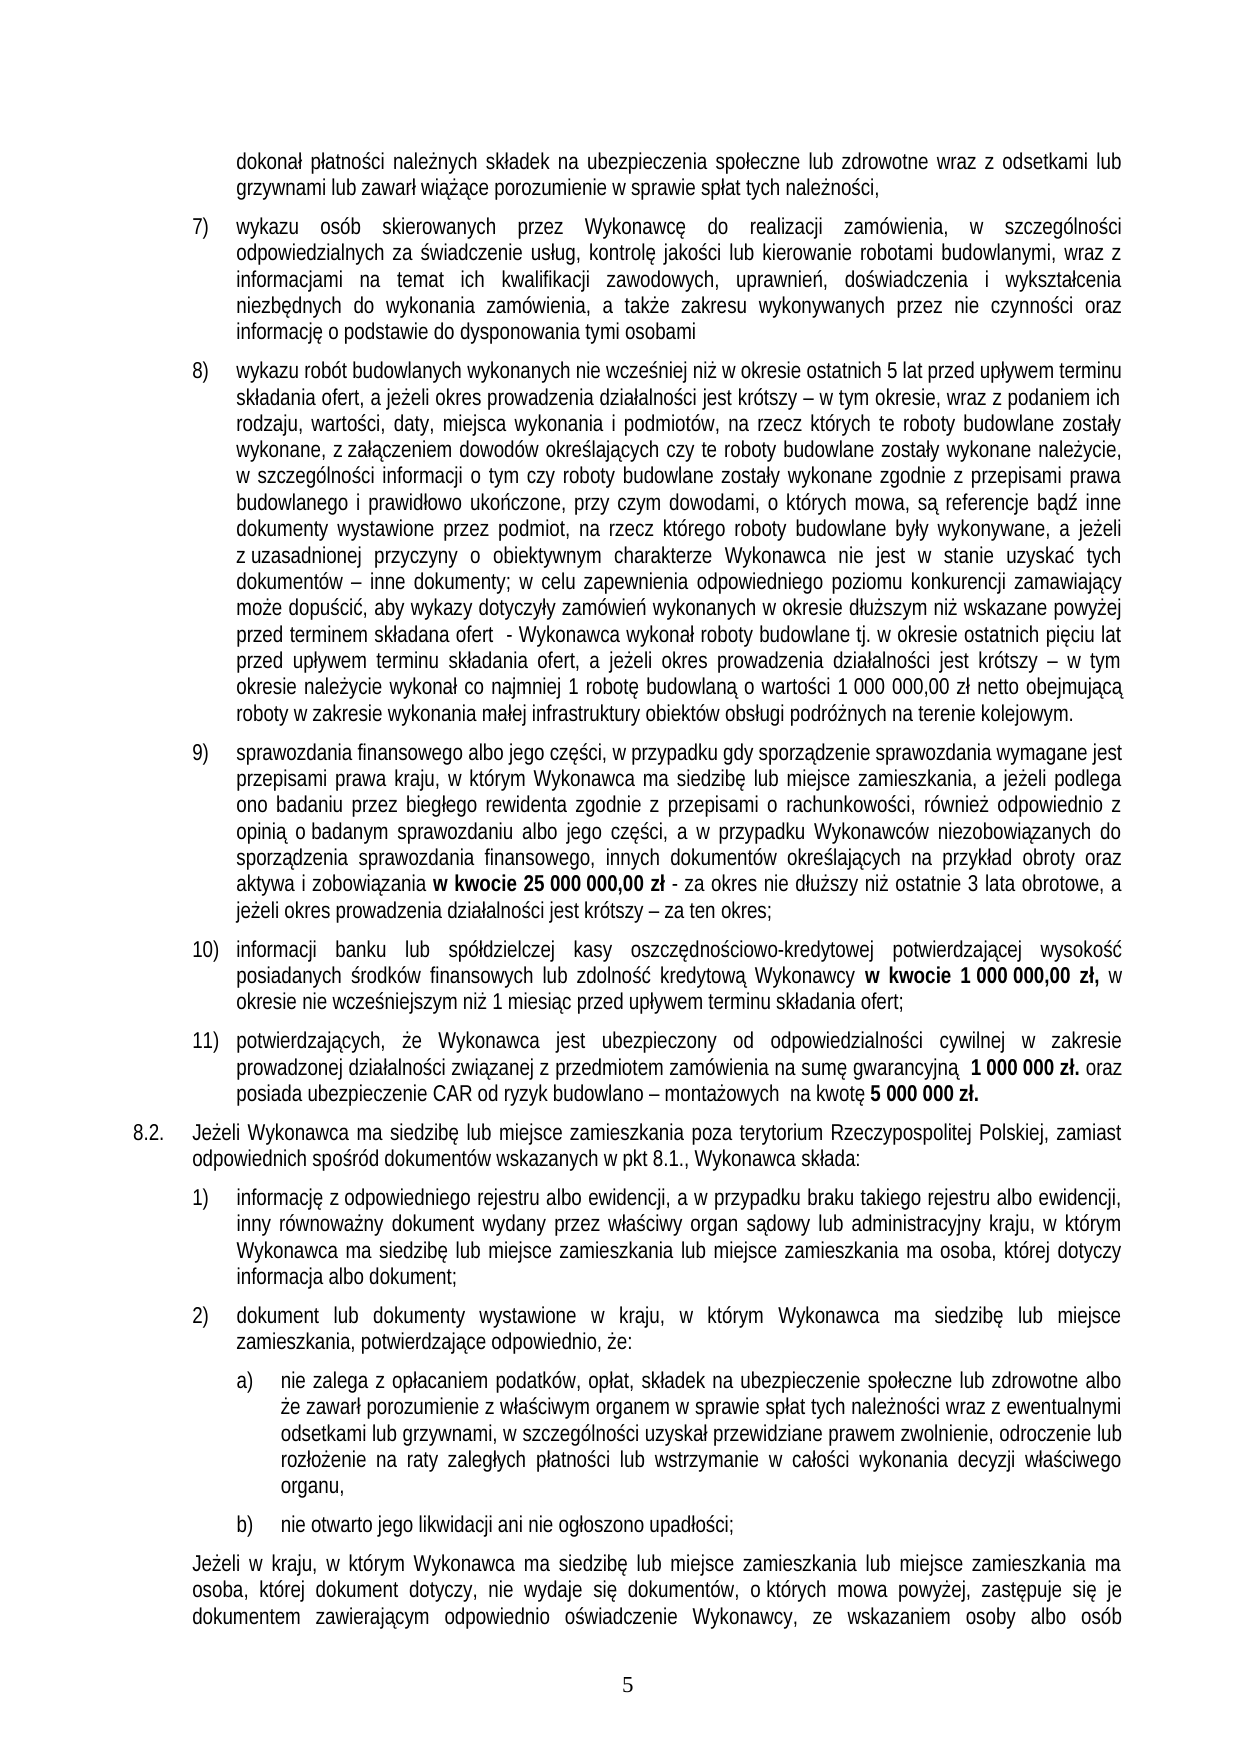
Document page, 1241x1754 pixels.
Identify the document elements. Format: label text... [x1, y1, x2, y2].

list nie zalega z opłacaniem podatków, opłat, składek na ubezpieczenie społeczne lub zdrowotne albo że zawarł porozumienie z właściwym organem w sprawie spłat tych należności wraz z ewentualnymi odsetkami lub grzywnami, w szczególności uzyskał przewidziane prawem zwolnienie, odroczenie lub rozłożenie na raty zaległych płatności lub wstrzymanie w całości wykonania decyzji właściwego organu, [236, 1367, 1122, 1499]
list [192, 1550, 1122, 1629]
text 8.2. Jeżeli Wykonawca ma siedzibę lub miejsce zamieszkania poza terytorium Rzeczypospolitej Polskiej, zamiast odpowiednich spośród dokumentów wskazanych w pkt 8.1., Wykonawca składa: [133, 1119, 1122, 1171]
list sprawozdania finansowego albo jego części, w przypadku gdy sporządzenie sprawozdania wymagane jest przepisami prawa kraju, w którym Wykonawca ma siedzibę lub miejsce zamieszkania, a jeżeli podlega ono badaniu przez biegłego rewidenta zgodnie z przepisami o rachunkowości, również odpowiednio z opinią o badanym sprawozdaniu albo jego części, a w przypadku Wykonawców niezobowiązanych do sporządzenia sprawozdania finansowego, innych dokumentów określających na przykład obroty oraz aktywa i zobowiązania w kwocie 25 000 000,00 zł - za okres nie dłuższy niż ostatnie 3 lata obrotowe, a jeżeli okres prowadzenia działalności jest krótszy – za ten okres; [192, 738, 1122, 923]
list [192, 148, 1122, 200]
list informację z odpowiedniego rejestru albo ewidencji, a w przypadku braku takiego rejestru albo ewidencji, inny równoważny dokument wydany przez właściwy organ sądowy lub administracyjny kraju, w którym Wykonawca ma siedzibę lub miejsce zamieszkania lub miejsce zamieszkania ma osoba, której dotyczy informacja albo dokument; [192, 1184, 1122, 1289]
list nie otwarto jego likwidacji ani nie ogłoszono upadłości; [236, 1511, 1122, 1538]
list potwierdzających, że Wykonawca jest ubezpieczony od odpowiedzialności cywilnej w zakresie prowadzonej działalności związanej z przedmiotem zamówienia na sumę gwarancyjną 1 000 000 zł. oraz posiada ubezpieczenie CAR od ryzyk budowlano – montażowych na kwotę 5 000 000 zł. [192, 1027, 1122, 1106]
list wykazu robót budowlanych wykonanych nie wcześniej niż w okresie ostatnich 5 lat przed upływem terminu składania ofert, a jeżeli okres prowadzenia działalności jest krótszy – w tym okresie, wraz z podaniem ich rodzaju, wartości, daty, miejsca wykonania i podmiotów, na rzecz których te roboty budowlane zostały wykonane, z załączeniem dowodów określających czy te roboty budowlane zostały wykonane należycie, w szczególności informacji o tym czy roboty budowlane zostały wykonane zgodnie z przepisami prawa budowlanego i prawidłowo ukończone, przy czym dowodami, o których mowa, są referencje bądź inne dokumenty wystawione przez podmiot, na rzecz którego roboty budowlane były wykonywane, a jeżeli z uzasadnionej przyczyny o obiektywnym charakterze Wykonawca nie jest w stanie uzyskać tych dokumentów – inne dokumenty; w celu zapewnienia odpowiedniego poziomu konkurencji zamawiający może dopuścić, aby wykazy dotyczyły zamówień wykonanych w okresie dłuższym niż wskazane powyżej przed terminem składana ofert - Wykonawca wykonał roboty budowlane tj. w okresie ostatnich pięciu lat przed upływem terminu składania ofert, a jeżeli okres prowadzenia działalności jest krótszy – w tym okresie należycie wykonał co najmniej 1 robotę budowlaną o wartości 1 000 000,00 zł netto obejmującą roboty w zakresie wykonania małej infrastruktury obiektów obsługi podróżnych na terenie kolejowym. [192, 357, 1122, 726]
list wykazu osób skierowanych przez Wykonawcę do realizacji zamówienia, w szczególności odpowiedzialnych za świadczenie usług, kontrolę jakości lub kierowanie robotami budowlanymi, wraz z informacjami na temat ich kwalifikacji zawodowych, uprawnień, doświadczenia i wykształcenia niezbędnych do wykonania zamówienia, a także zakresu wykonywanych przez nie czynności oraz informację o podstawie do dysponowania tymi osobami [192, 213, 1122, 344]
list dokument lub dokumenty wystawione w kraju, w którym Wykonawca ma siedzibę lub miejsce zamieszkania, potwierdzające odpowiednio, że: [192, 1302, 1122, 1354]
list informacji banku lub spółdzielczej kasy oszczędnościowo-kredytowej potwierdzającej wysokość posiadanych środków finansowych lub zdolność kredytową Wykonawcy w kwocie 1 000 000,00 zł, w okresie nie wcześniejszym niż 1 miesiąc przed upływem terminu składania ofert; [192, 936, 1122, 1014]
